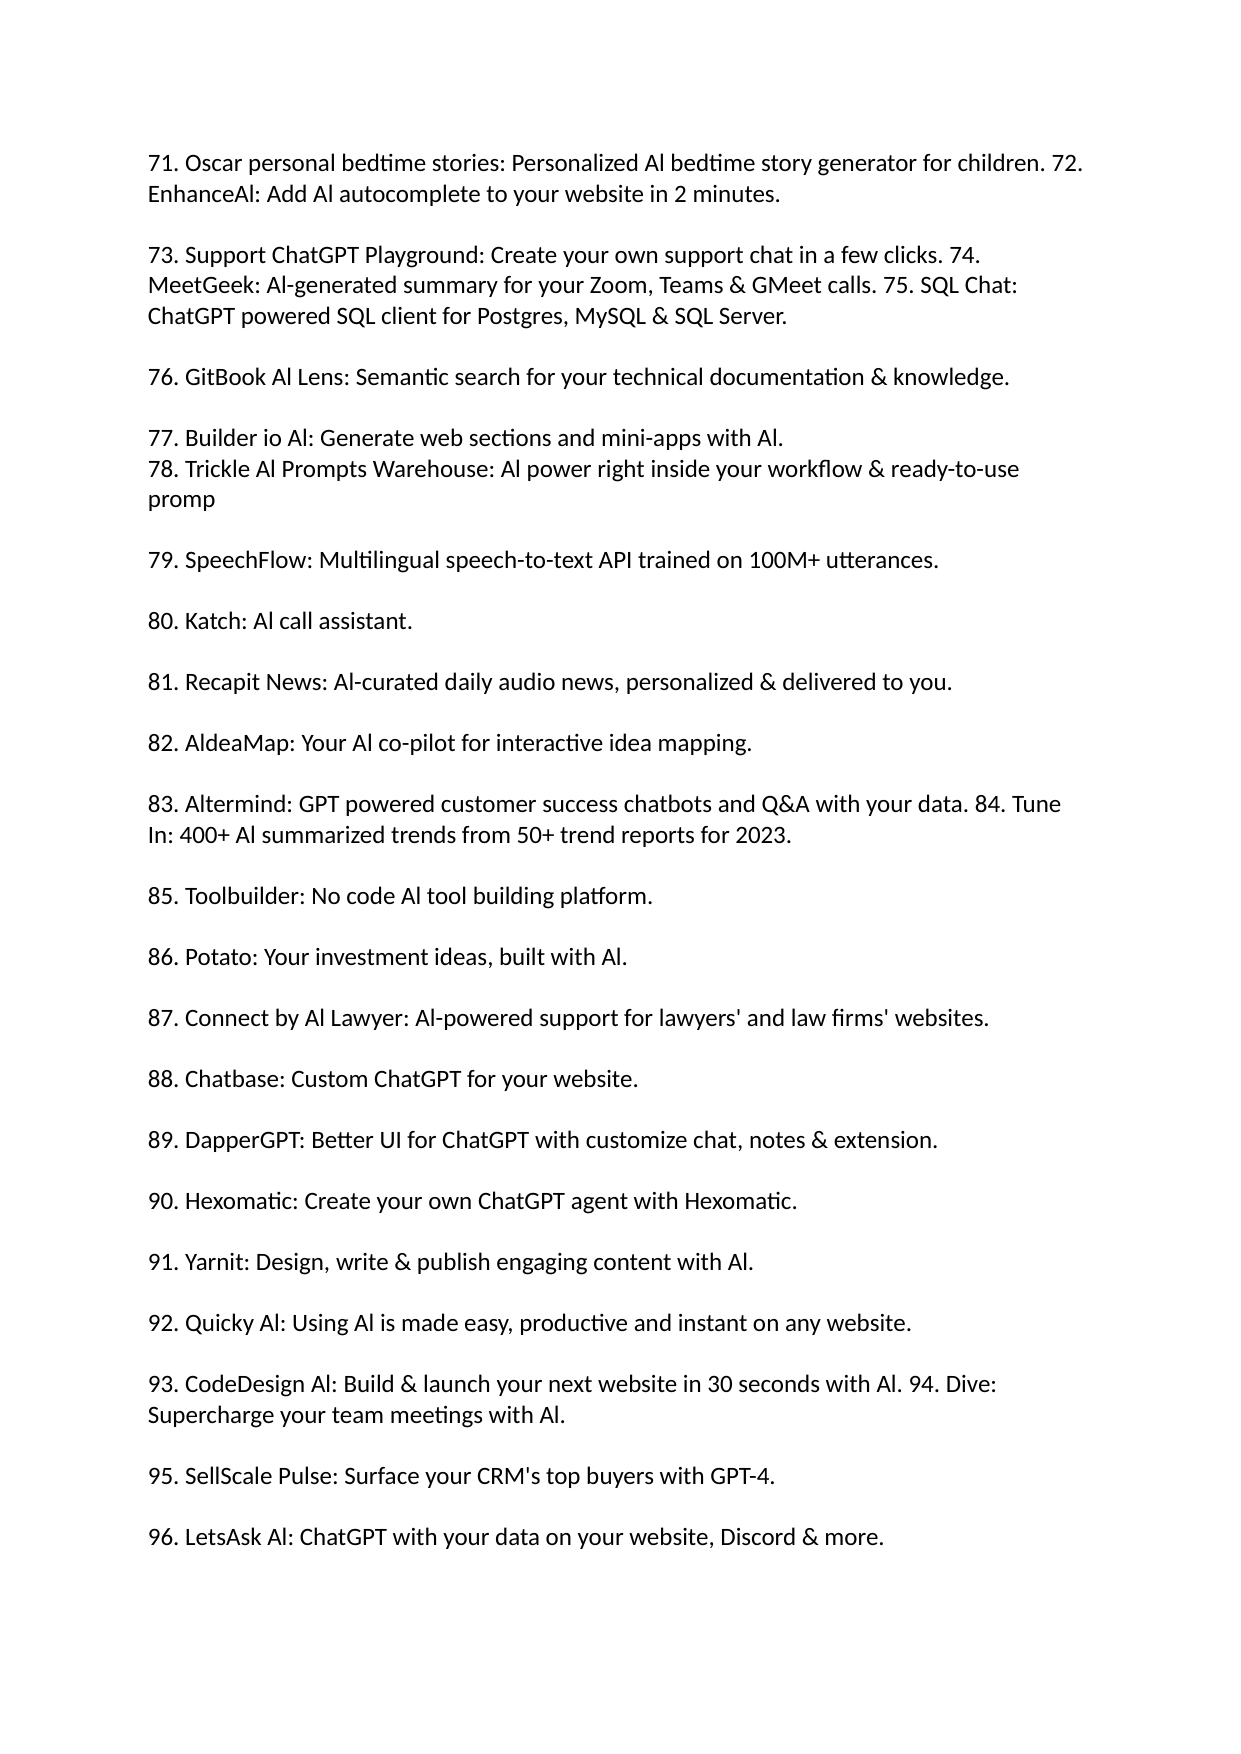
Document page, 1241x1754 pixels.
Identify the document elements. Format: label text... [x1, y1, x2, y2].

text 86. Potato: Your investment ideas, built with Al. [148, 941, 1093, 972]
text 95. SellScale Pulse: Surface your CRM's top buyers with GPT-4. [148, 1460, 1093, 1491]
text 76. GitBook Al Lens: Semantic search for your technical documentation & knowledge. [148, 361, 1093, 392]
text 89. DapperGPT: Better UI for ChatGPT with customize chat, notes & extension. [148, 1124, 1093, 1155]
text 93. CodeDesign Al: Build & launch your next website in 30 seconds with Al. 94. Dive: Supercharge your team meetings with Al. [148, 1368, 1093, 1429]
text 77. Builder io Al: Generate web sections and mini-apps with Al. [148, 422, 1093, 453]
text 87. Connect by Al Lawyer: Al-powered support for lawyers' and law firms' websites. [148, 1002, 1093, 1033]
text 82. AldeaMap: Your Al co-pilot for interactive idea mapping. [148, 727, 1093, 758]
text 83. Altermind: GPT powered customer success chatbots and Q&A with your data. 84. Tune In: 400+ Al summarized trends from 50+ trend reports for 2023. [148, 788, 1093, 849]
text MeetGeek: Al-generated summary for your Zoom, Teams & GMeet calls. 75. SQL Chat: ChatGPT powered SQL client for Postgres, MySQL & SQL Server. [148, 270, 1093, 331]
text 79. SpeechFlow: Multilingual speech-to-text API trained on 100M+ utterances. [148, 544, 1093, 575]
text 78. Trickle Al Prompts Warehouse: Al power right inside your workflow & ready-to-use promp [148, 453, 1093, 514]
text 91. Yarnit: Design, write & publish engaging content with Al. [148, 1246, 1093, 1277]
text 96. LetsAsk Al: ChatGPT with your data on your website, Discord & more. [148, 1521, 1093, 1552]
text 90. Hexomatic: Create your own ChatGPT agent with Hexomatic. [148, 1185, 1093, 1216]
text 92. Quicky Al: Using Al is made easy, productive and instant on any website. [148, 1307, 1093, 1338]
text 88. Chatbase: Custom ChatGPT for your website. [148, 1063, 1093, 1094]
text 71. Oscar personal bedtime stories: Personalized Al bedtime story generator for children. 72. EnhanceAl: Add Al autocomplete to your website in 2 minutes. [148, 148, 1093, 209]
text 81. Recapit News: Al-curated daily audio news, personalized & delivered to you. [148, 666, 1093, 697]
text 85. Toolbuilder: No code Al tool building platform. [148, 880, 1093, 911]
text 73. Support ChatGPT Playground: Create your own support chat in a few clicks. 74. [148, 239, 1093, 270]
text 80. Katch: Al call assistant. [148, 605, 1093, 636]
